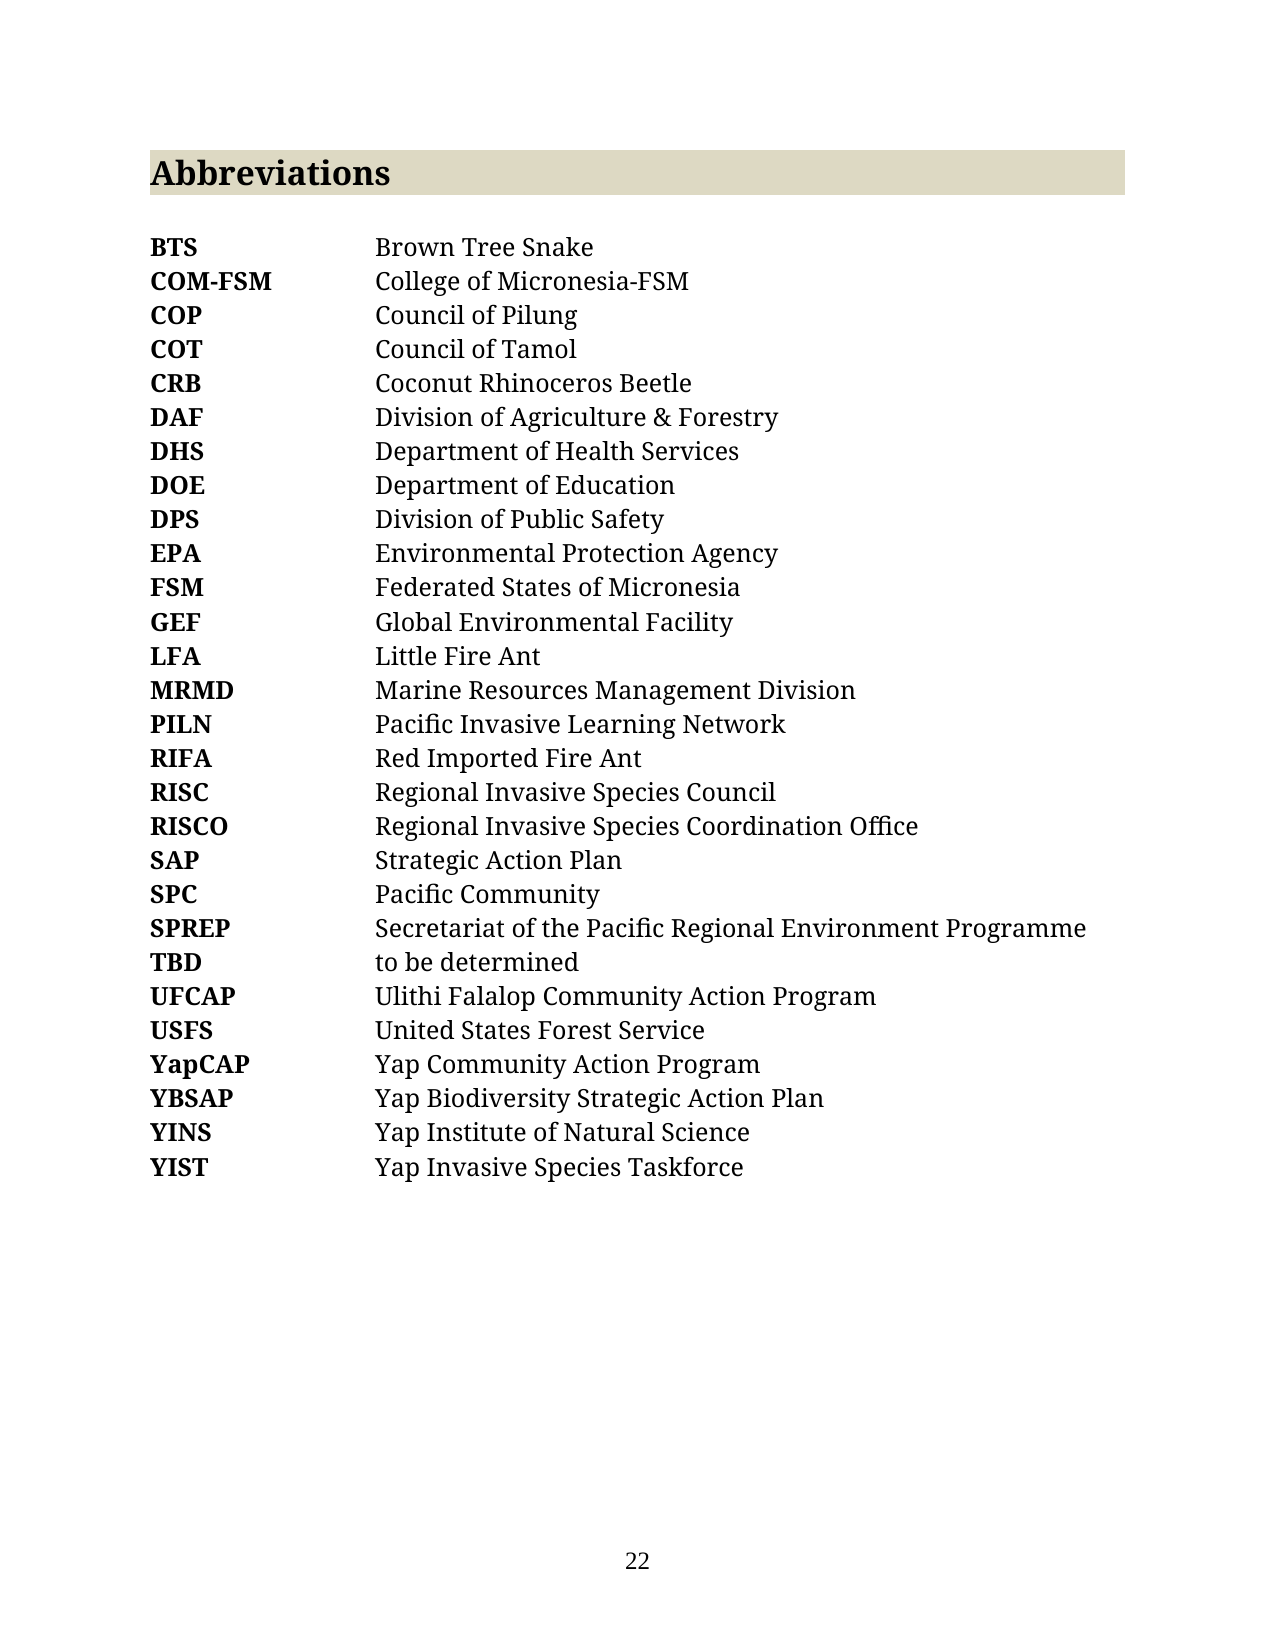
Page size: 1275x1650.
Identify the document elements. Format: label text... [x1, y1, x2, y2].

text COP Council of Pilung [150, 298, 1125, 332]
text RIFA Red Imported Fire Ant [150, 740, 1125, 774]
text SPREP Secretariat of the Pacific Regional Environment Programme [150, 911, 1125, 945]
text FSM Federated States of Micronesia [150, 570, 1125, 604]
text YapCAP Yap Community Action Program [150, 1047, 1125, 1081]
text YBSAP Yap Biodiversity Strategic Action Plan [150, 1081, 1125, 1115]
text MRMD Marine Resources Management Division [150, 672, 1125, 706]
text DHS Department of Health Services [150, 434, 1125, 468]
text SPC Pacific Community [150, 877, 1125, 911]
text YINS Yap Institute of Natural Science [150, 1115, 1125, 1149]
text TBD to be determined [150, 945, 1125, 979]
text PILN Pacific Invasive Learning Network [150, 706, 1125, 740]
text COT Council of Tamol [150, 332, 1125, 366]
text DPS Division of Public Safety [150, 502, 1125, 536]
text Abbreviations [150, 150, 1125, 195]
text RISC Regional Invasive Species Council [150, 774, 1125, 808]
text UFCAP Ulithi Falalop Community Action Program [150, 979, 1125, 1013]
text EPA Environmental Protection Agency [150, 536, 1125, 570]
text CRB Coconut Rhinoceros Beetle [150, 366, 1125, 400]
text BTS Brown Tree Snake [150, 229, 1125, 263]
text USFS United States Forest Service [150, 1013, 1125, 1047]
text DOE Department of Education [150, 468, 1125, 502]
text LFA Little Fire Ant [150, 638, 1125, 672]
text RISCO Regional Invasive Species Coordination Office [150, 808, 1125, 843]
text GEF Global Environmental Facility [150, 604, 1125, 638]
text DAF Division of Agriculture & Forestry [150, 400, 1125, 434]
text SAP Strategic Action Plan [150, 843, 1125, 877]
text YIST Yap Invasive Species Taskforce [150, 1149, 1125, 1183]
text COM-FSM College of Micronesia-FSM [150, 263, 1125, 298]
